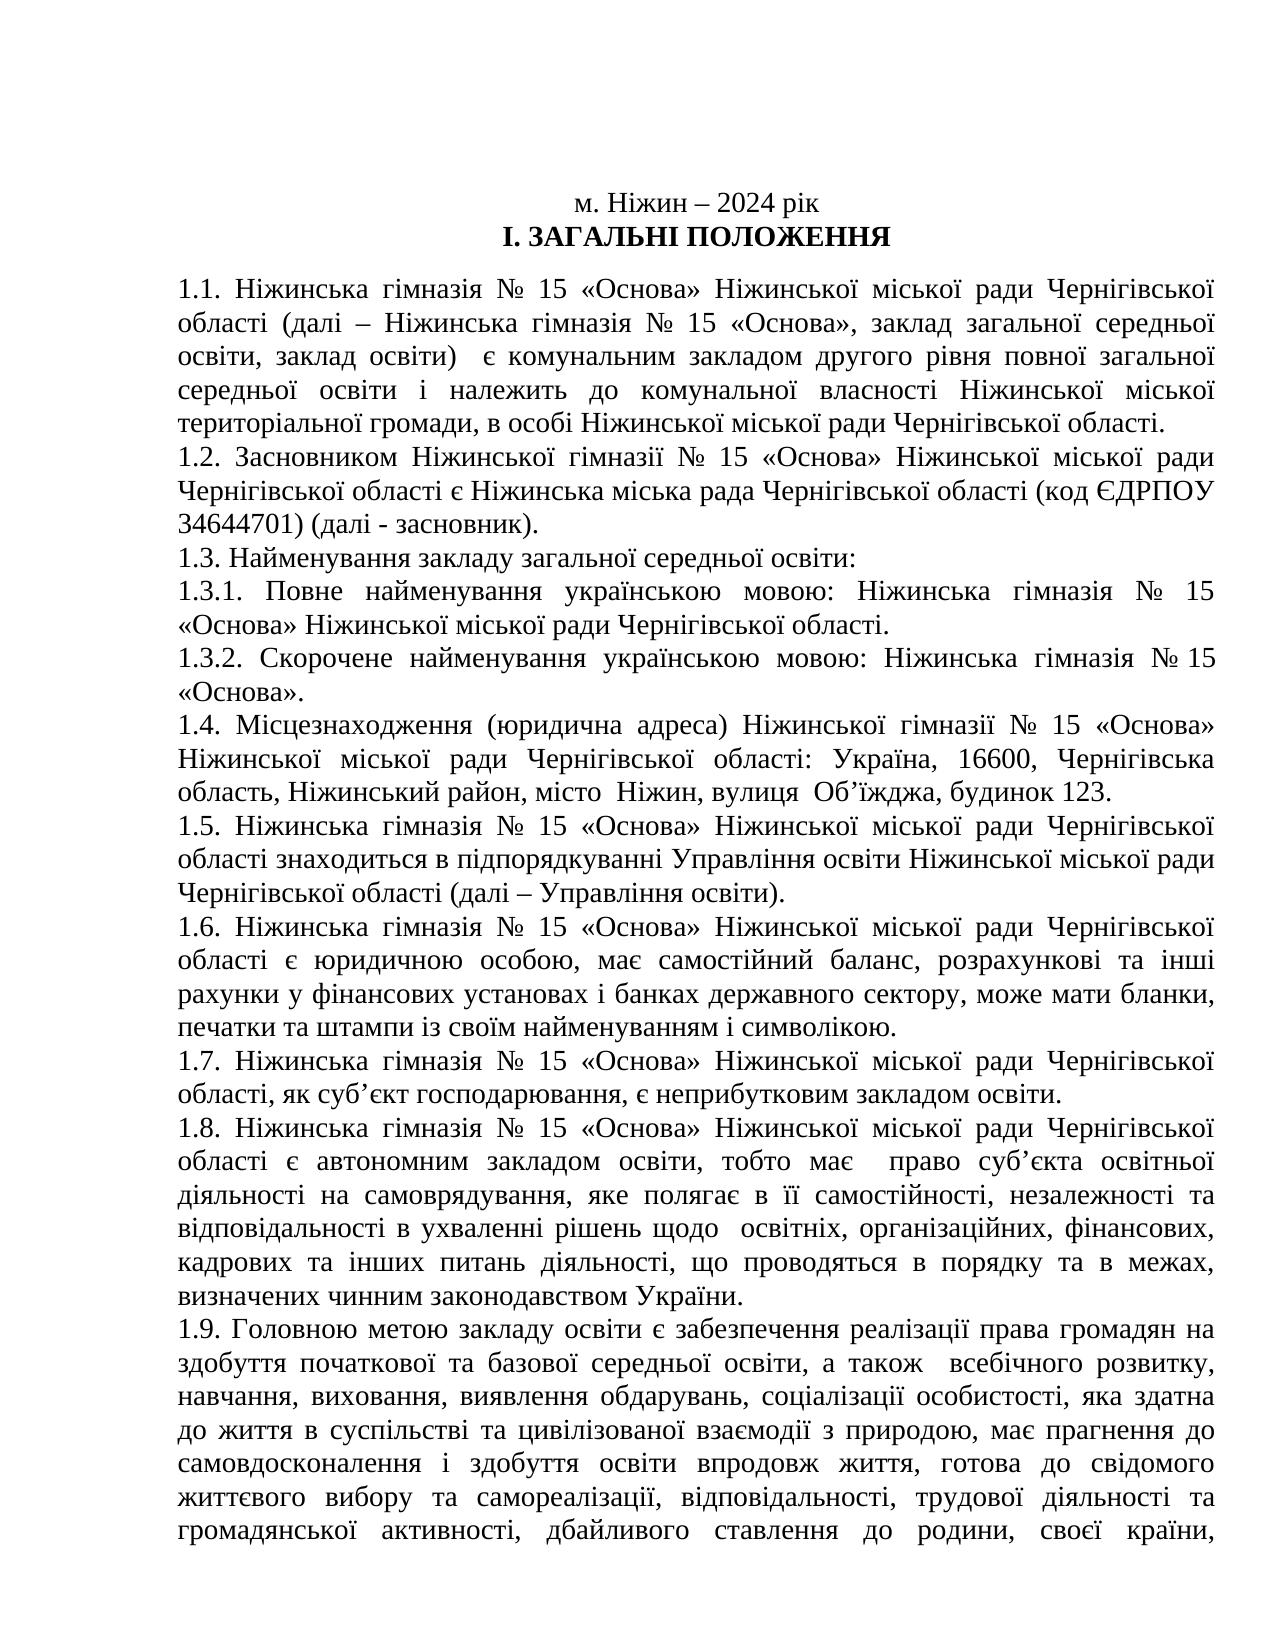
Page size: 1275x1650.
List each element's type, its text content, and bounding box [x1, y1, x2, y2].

text 1.2. Засновником Ніжинської гімназії № 15 «Основа» Ніжинської міської ради Чернігівської області є Ніжинська міська рада Чернігівської області (код ЄДРПОУ 34644701) (далі - засновник). [177, 439, 1216, 540]
text І. ЗАГАЛЬНІ ПОЛОЖЕННЯ [177, 219, 1216, 252]
text м. Ніжин – 2024 рік [177, 185, 1216, 219]
text 1.3.1. Повне найменування українською мовою: Ніжинська гімназія № 15 «Основа» Ніжинської міської ради Чернігівської області. [177, 573, 1216, 640]
text 1.3. Найменування закладу загальної середньої освіти: [177, 540, 1216, 573]
text 1.6. Ніжинська гімназія № 15 «Основа» Ніжинської міської ради Чернігівської області є юридичною особою, має самостійний баланс, розрахункові та інші рахунки у фінансових установах і банках державного сектору, може мати бланки, печатки та штампи із своїм найменуванням і символікою. [177, 909, 1216, 1043]
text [177, 1311, 1216, 1546]
text 1.8. Ніжинська гімназія № 15 «Основа» Ніжинської міської ради Чернігівської області є автономним закладом освіти, тобто має право суб’єкта освітньої діяльності на самоврядування, яке полягає в її самостійності, незалежності та відповідальності в ухваленні рішень щодо освітніх, організаційних, фінансових, кадрових та інших питань діяльності, що проводяться в порядку та в межах, визначених чинним законодавством України. [177, 1110, 1216, 1311]
text 1.5. Ніжинська гімназія № 15 «Основа» Ніжинської міської ради Чернігівської області знаходиться в підпорядкуванні Управління освіти Ніжинської міської ради Чернігівської області (далі – Управління освіти). [177, 808, 1216, 909]
text 1.3.2. Скорочене найменування українською мовою: Ніжинська гімназія № 15 «Основа». [177, 640, 1216, 707]
text 1.4. Місцезнаходження (юридична адреса) Ніжинської гімназії № 15 «Основа» Ніжинської міської ради Чернігівської області: Україна, 16600, Чернігівська область, Ніжинський район, місто Ніжин, вулиця Об’їжджа, будинок 123. [177, 707, 1216, 808]
text 1.1. Ніжинська гімназія № 15 «Основа» Ніжинської міської ради Чернігівської області (далі – Ніжинська гімназія № 15 «Основа», заклад загальної середньої освіти, заклад освіти) є комунальним закладом другого рівня повної загальної середньої освіти і належить до комунальної власності Ніжинської міської територіальної громади, в особі Ніжинської міської ради Чернігівської області. [177, 271, 1216, 439]
text 1.7. Ніжинська гімназія № 15 «Основа» Ніжинської міської ради Чернігівської області, як суб’єкт господарювання, є неприбутковим закладом освіти. [177, 1043, 1216, 1110]
